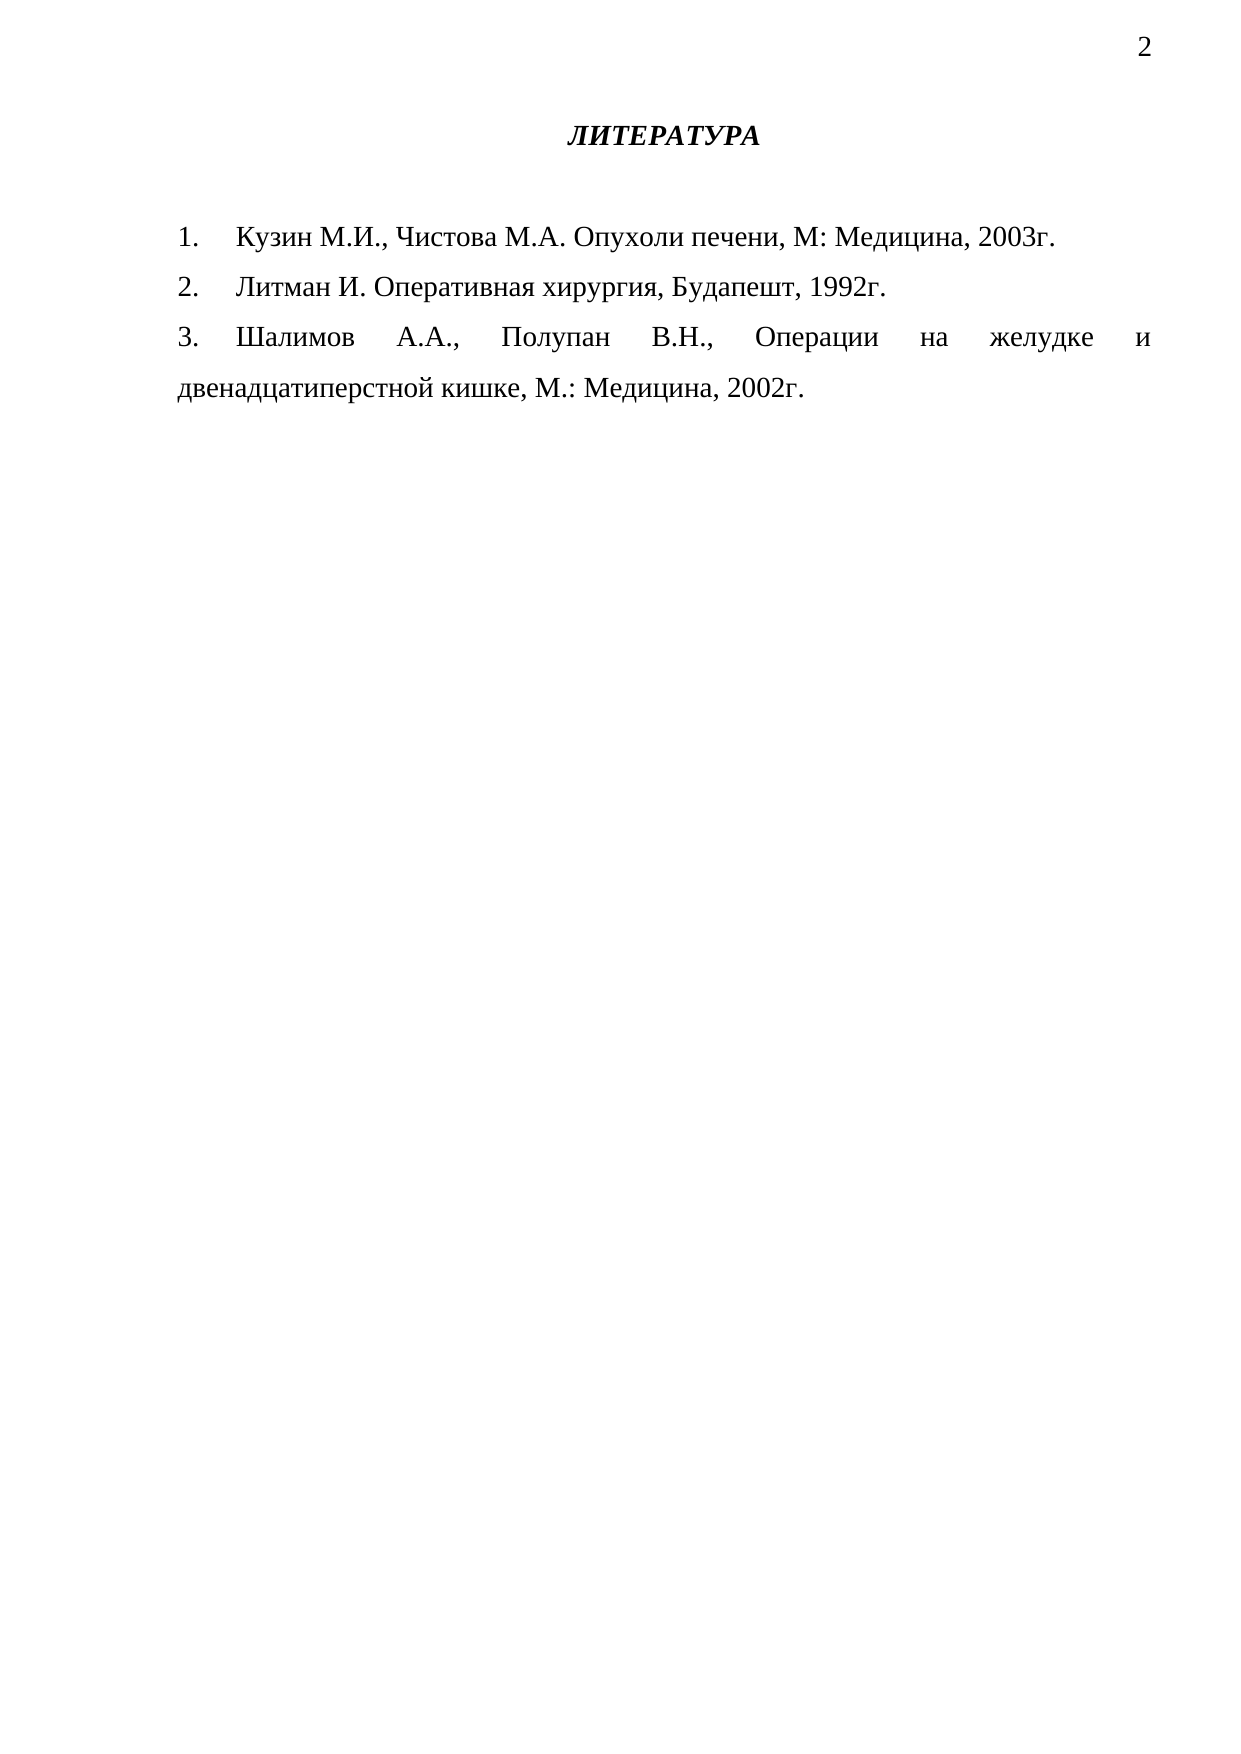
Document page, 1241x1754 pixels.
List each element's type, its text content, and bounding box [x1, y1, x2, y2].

text Шалимов А.А., Полупан В.Н., Операции на желудке и двенадцатиперстной кишке, М.: Медицина, 2002г. [177, 319, 1152, 403]
text Кузин М.И., Чистова М.А. Опухоли печени, М: Медицина, 2003г. [177, 219, 1152, 252]
subtitle ЛИТЕРАТУРА [177, 118, 1152, 152]
text Литман И. Оперативная хирургия, Будапешт, 1992г. [177, 269, 1152, 303]
